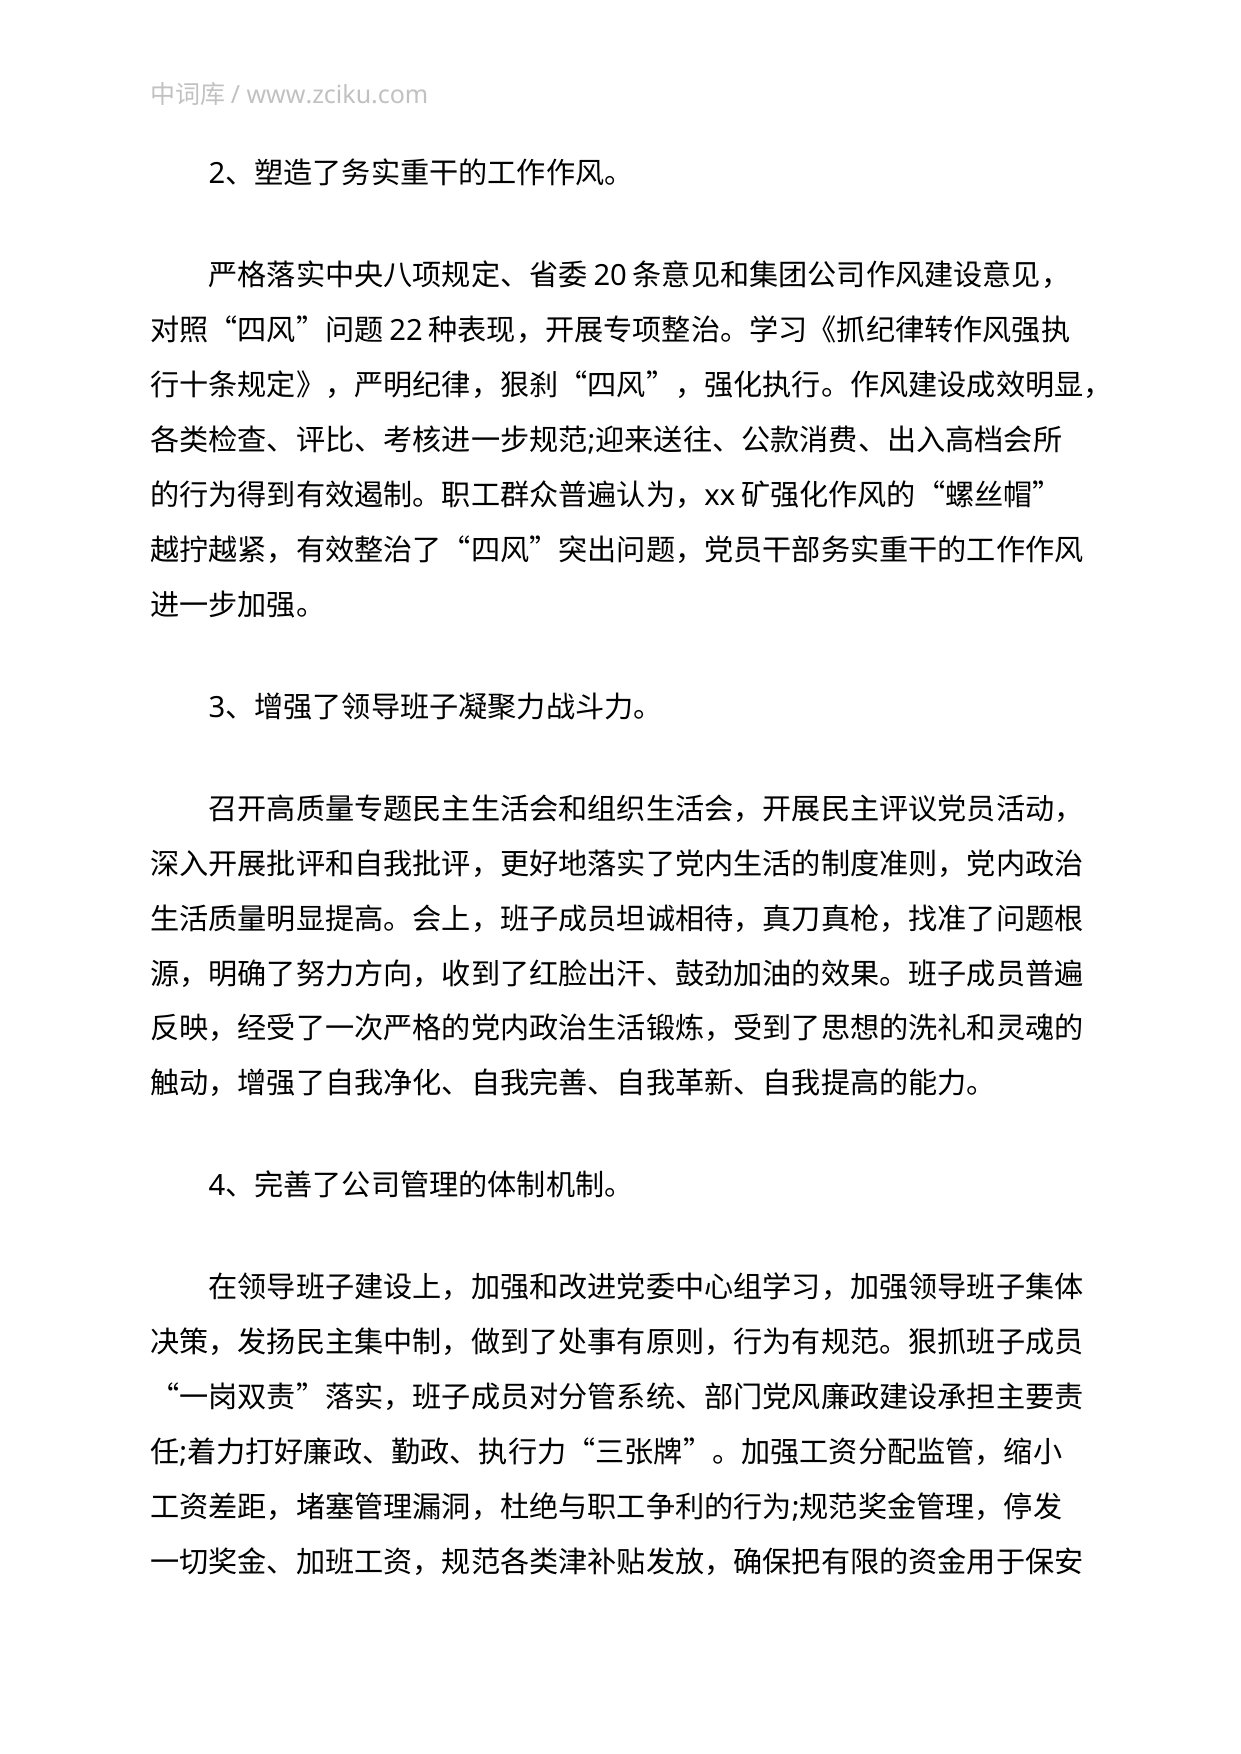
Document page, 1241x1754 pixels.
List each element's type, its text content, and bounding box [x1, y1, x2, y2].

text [150, 1264, 1090, 1581]
text 3、增强了领导班子凝聚力战斗力。 [150, 683, 1090, 726]
text 严格落实中央八项规定、省委20条意见和集团公司作风建设意见，对照“四风”问题22种表现，开展专项整治。学习《抓纪律转作风强执行十条规定》，严明纪律，狠刹“四风”，强化执行。作风建设成效明显，各类检查、评比、考核进一步规范;迎来送往、公款消费、出入高档会所的行为得到有效遏制。职工群众普遍认为，xx矿强化作风的“螺丝帽”越拧越紧，有效整治了“四风”突出问题，党员干部务实重干的工作作风进一步加强。 [150, 252, 1090, 624]
text 2、塑造了务实重干的工作作风。 [150, 150, 1090, 192]
text 4、完善了公司管理的体制机制。 [150, 1162, 1090, 1204]
text 召开高质量专题民主生活会和组织生活会，开展民主评议党员活动，深入开展批评和自我批评，更好地落实了党内生活的制度准则，党内政治生活质量明显提高。会上，班子成员坦诚相待，真刀真枪，找准了问题根源，明确了努力方向，收到了红脸出汗、鼓劲加油的效果。班子成员普遍反映，经受了一次严格的党内政治生活锻炼，受到了思想的洗礼和灵魂的触动，增强了自我净化、自我完善、自我革新、自我提高的能力。 [150, 786, 1090, 1102]
